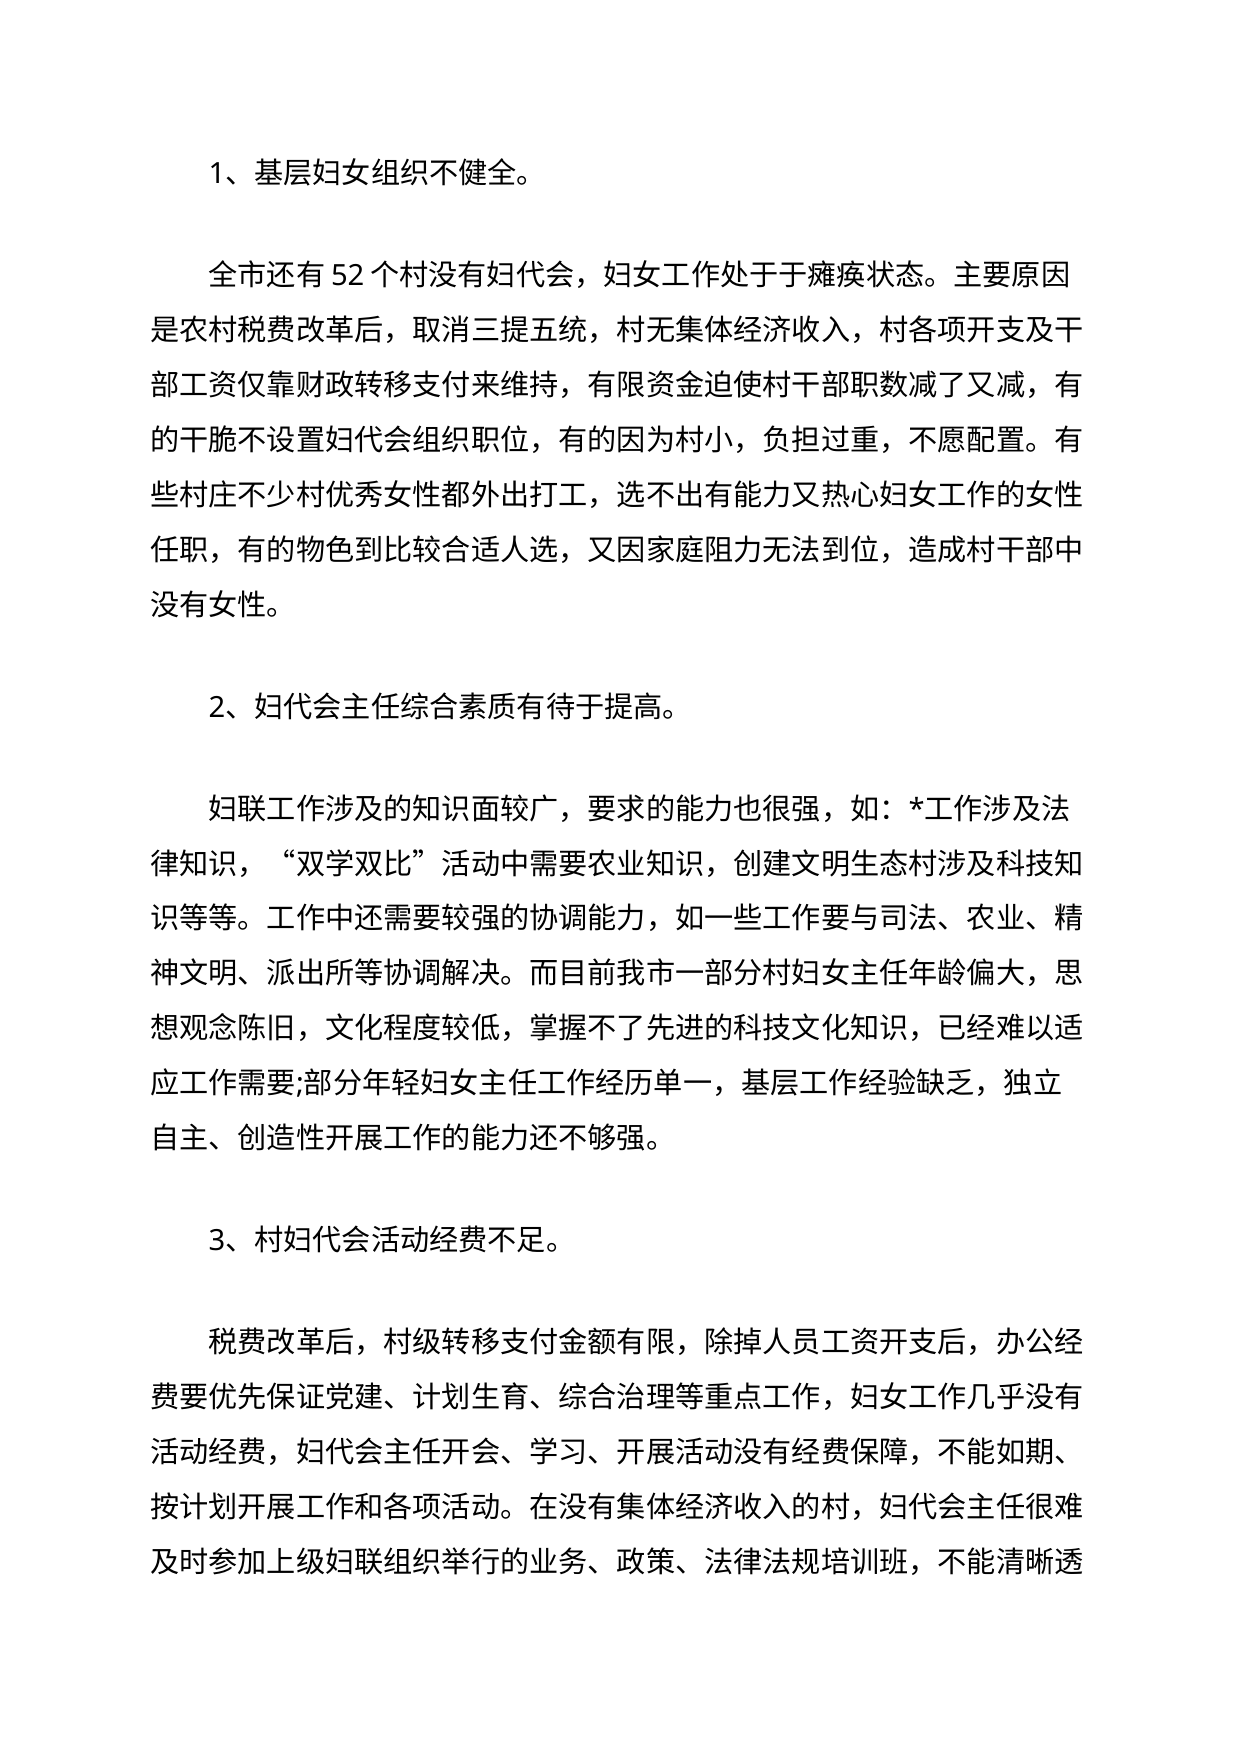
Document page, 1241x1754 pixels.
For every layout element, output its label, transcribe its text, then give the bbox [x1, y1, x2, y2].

text 妇联工作涉及的知识面较广，要求的能力也很强，如：*工作涉及法律知识，“双学双比”活动中需要农业知识，创建文明生态村涉及科技知识等等。工作中还需要较强的协调能力，如一些工作要与司法、农业、精神文明、派出所等协调解决。而目前我市一部分村妇女主任年龄偏大，思想观念陈旧，文化程度较低，掌握不了先进的科技文化知识，已经难以适应工作需要;部分年轻妇女主任工作经历单一，基层工作经验缺乏，独立自主、创造性开展工作的能力还不够强。 [150, 785, 1090, 1157]
text 全市还有52个村没有妇代会，妇女工作处于于瘫痪状态。主要原因是农村税费改革后，取消三提五统，村无集体经济收入，村各项开支及干部工资仅靠财政转移支付来维持，有限资金迫使村干部职数减了又减，有的干脆不设置妇代会组织职位，有的因为村小，负担过重，不愿配置。有些村庄不少村优秀女性都外出打工，选不出有能力又热心妇女工作的女性任职，有的物色到比较合适人选，又因家庭阻力无法到位，造成村干部中没有女性。 [150, 252, 1090, 624]
text 1、基层妇女组织不健全。 [150, 150, 1090, 192]
text 2、妇代会主任综合素质有待于提高。 [150, 683, 1090, 726]
text 3、村妇代会活动经费不足。 [150, 1217, 1090, 1259]
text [150, 1318, 1090, 1580]
